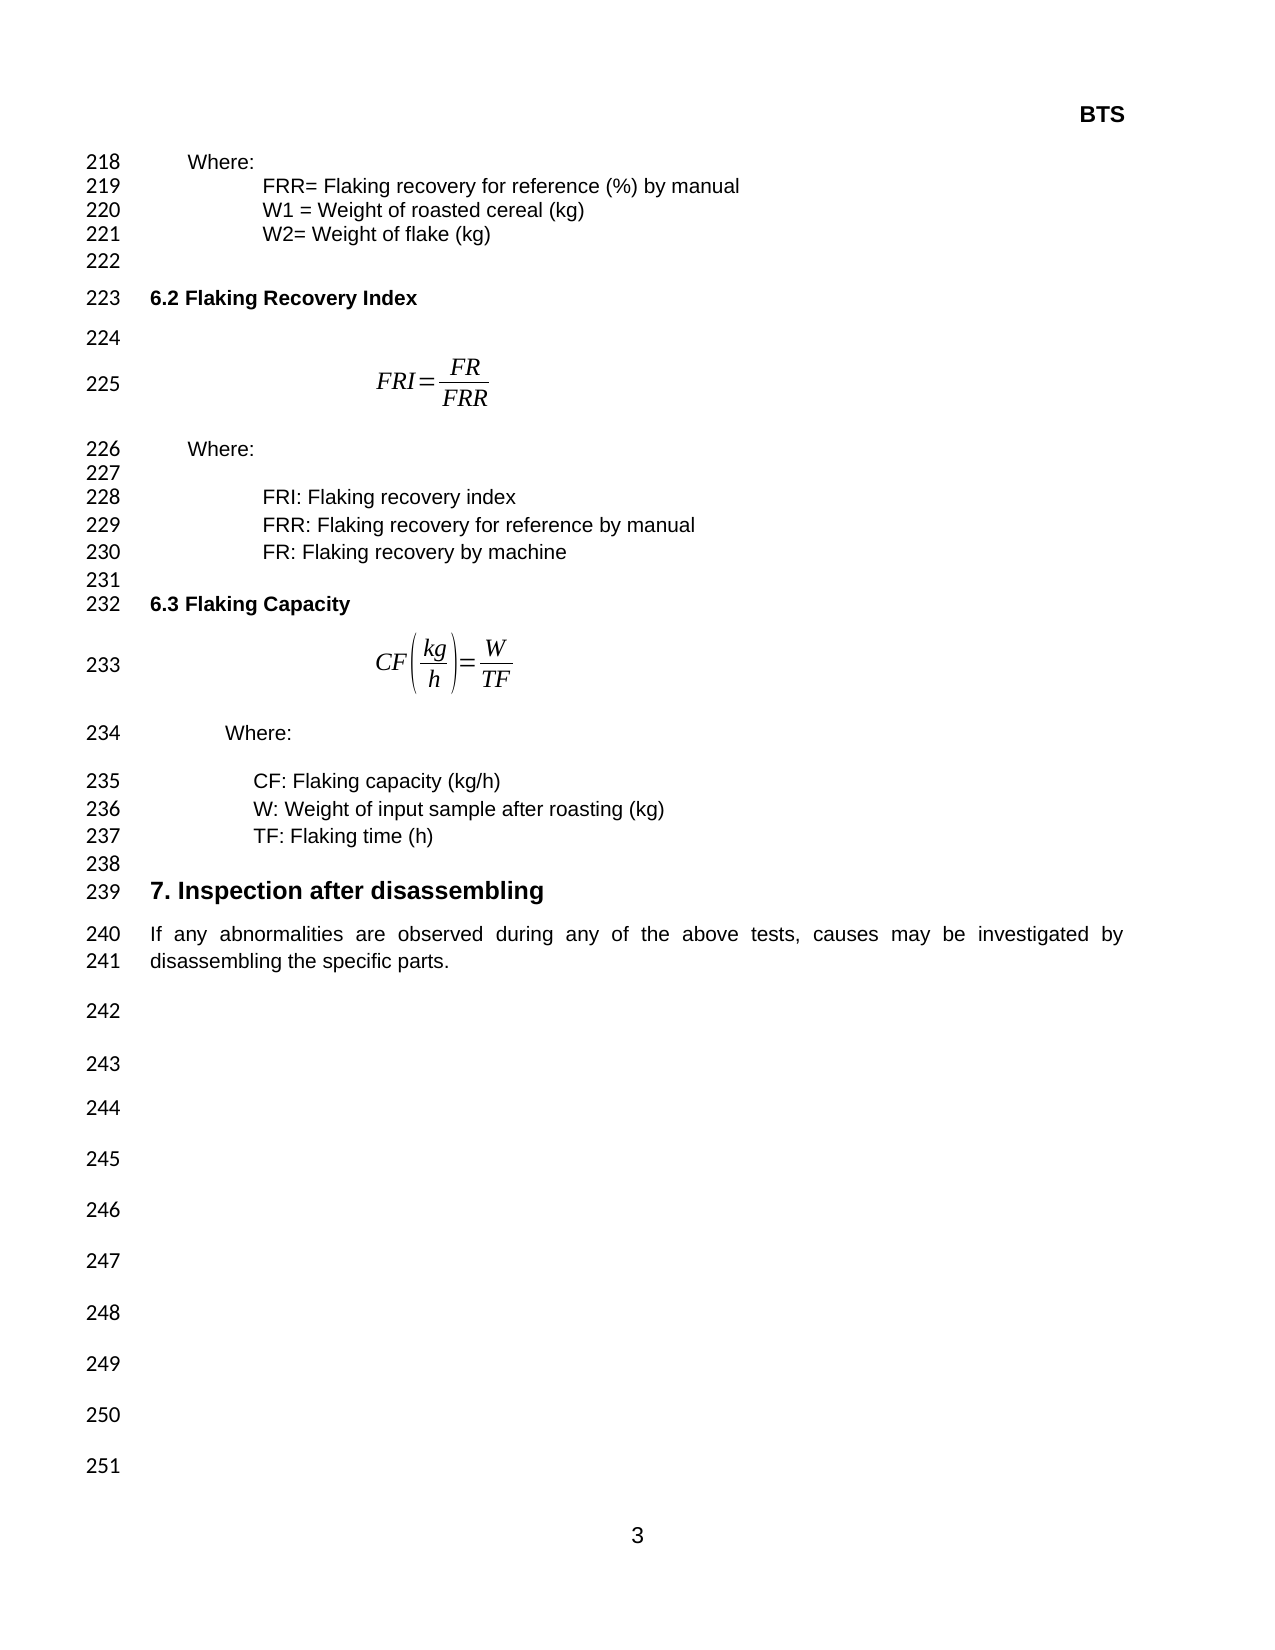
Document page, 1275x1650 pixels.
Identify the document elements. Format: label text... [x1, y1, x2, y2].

text If any abnormalities are observed during any of the above tests, causes may be investigated by disassembling the specific parts. [150, 921, 1125, 973]
text FRR: Flaking recovery for reference by manual [187, 513, 1125, 537]
text W: Weight of input sample after roasting (kg) [225, 797, 1125, 821]
text FRR= Flaking recovery for reference (%) by manual [187, 174, 1125, 198]
text W1 = Weight of roasted cereal (kg) [187, 198, 1125, 222]
text Where: [225, 721, 1125, 745]
text CF: Flaking capacity (kg/h) [225, 769, 1125, 793]
text FRI: Flaking recovery index [187, 485, 1125, 509]
subtitle 7. Inspection after disassembling [150, 876, 1080, 904]
subtitle 6.2 Flaking Recovery Index [150, 286, 1125, 310]
text Where: [187, 150, 1125, 174]
text W2= Weight of flake (kg) [187, 222, 1125, 246]
text TF: Flaking time (h) [225, 824, 1125, 848]
subtitle 6.3 Flaking Capacity [150, 592, 1125, 616]
text Where: [187, 437, 1125, 461]
text FR: Flaking recovery by machine [187, 540, 1125, 564]
